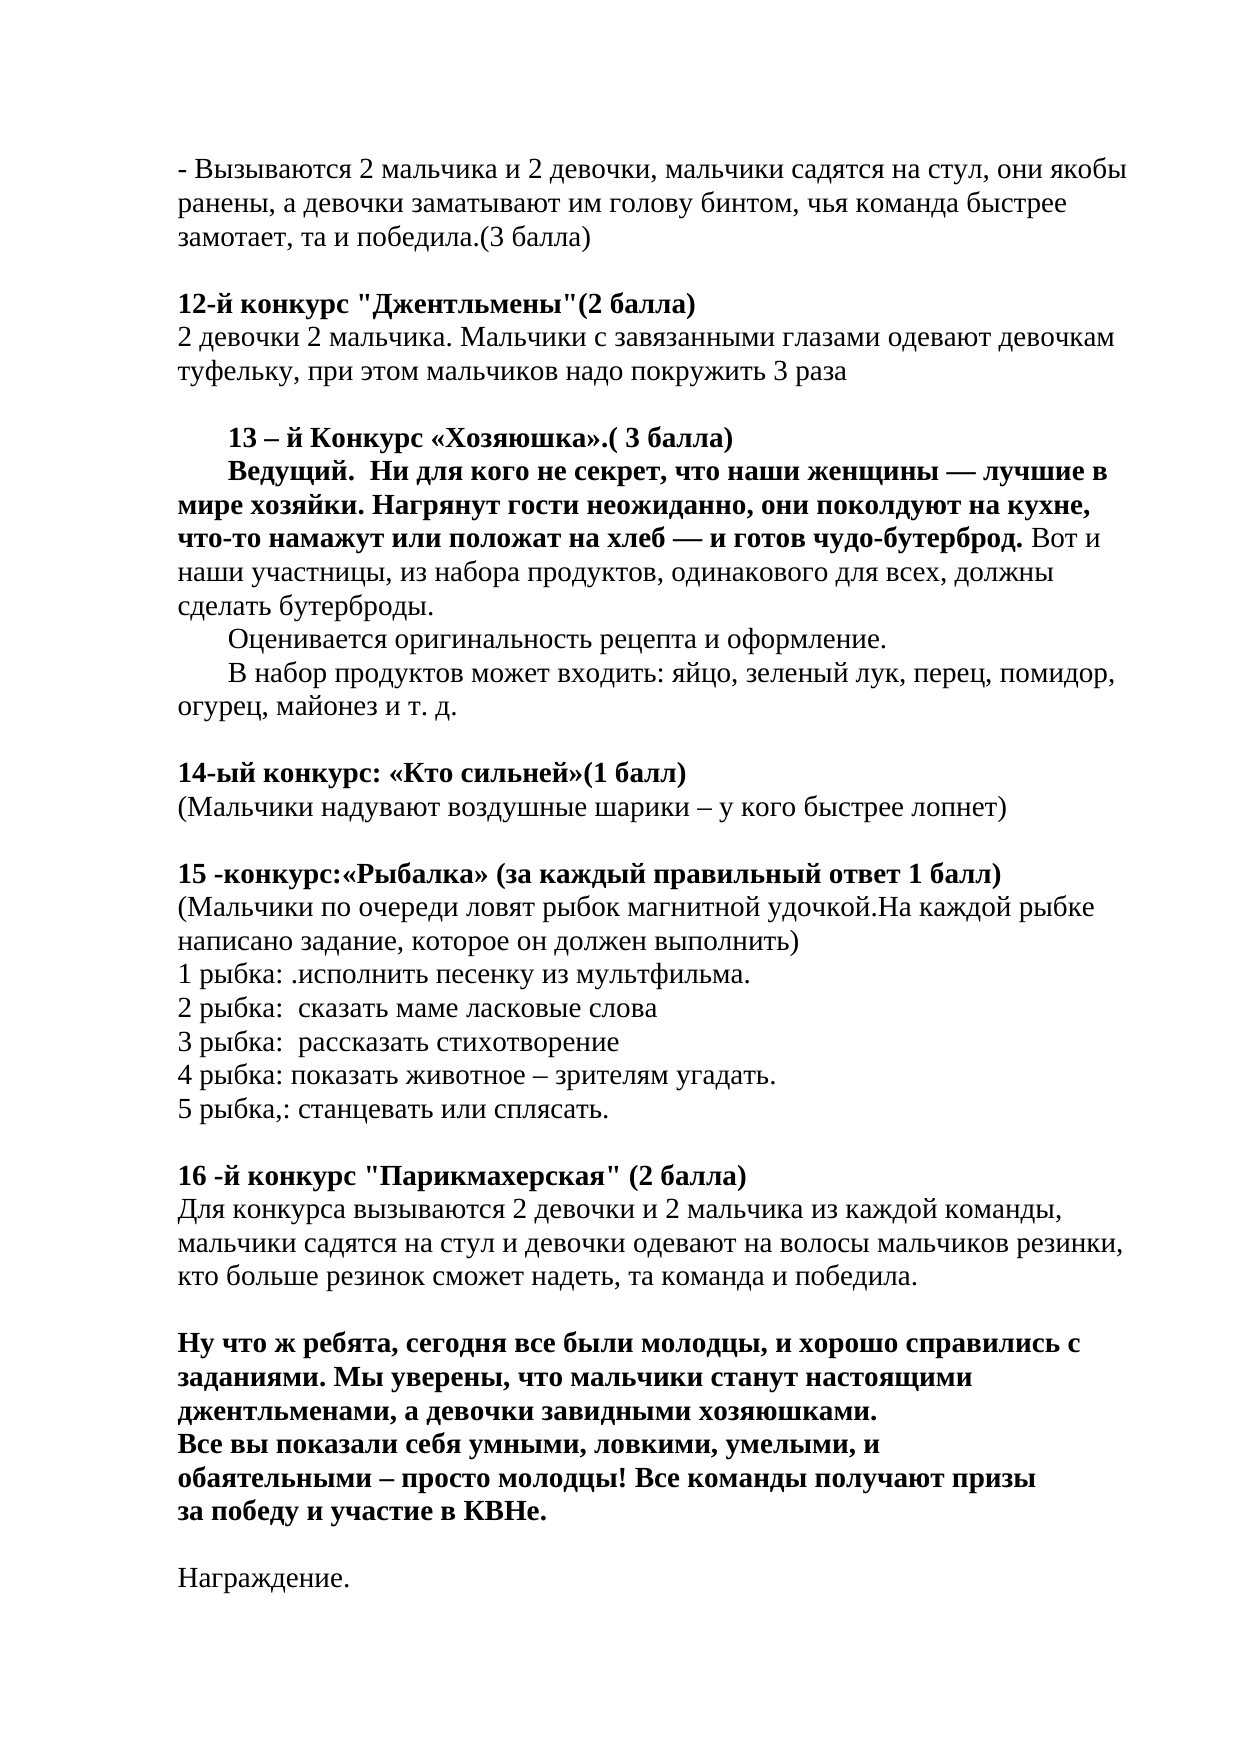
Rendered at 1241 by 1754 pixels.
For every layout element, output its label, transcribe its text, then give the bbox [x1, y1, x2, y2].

text Ведущий. Ни для кого не секрет, что наши женщины — лучшие в мире хозяйки. Нагрянут гости неожиданно, они поколдуют на кухне, что-то намажут или положат на хлеб — и готов чудо-бутерброд. Вот и наши участницы, из набора продуктов, одинакового для всех, должны сделать бутерброды. [177, 453, 1152, 621]
text (Мальчики надувают воздушные шарики – у кого быстрее лопнет) [177, 789, 1152, 822]
text 4 рыбка: показать животное – зрителям угадать. [177, 1057, 1152, 1091]
text 14-ый конкурс: «Кто сильней»(1 балл) [177, 755, 1152, 789]
text 2 девочки 2 мальчика. Мальчики с завязанными глазами одевают девочкам туфельку, при этом мальчиков надо покружить 3 раза [177, 319, 1152, 386]
table_header Все вы показали себя умными, ловкими, умелыми, и обаятельными – просто молодцы! Все команды получают призы за победу и участие в КВНе. [177, 1426, 1054, 1527]
text 12-й конкурс "Джентльмены"(2 балла) [177, 286, 1152, 319]
text Ну что ж ребята, сегодня все были молодцы, и хорошо справились с заданиями. Мы уверены, что мальчики станут настоящими джентльменами, а девочки завидными хозяюшками. [177, 1326, 1152, 1426]
text Для конкурса вызываются 2 девочки и 2 мальчика из каждой команды, мальчики садятся на стул и девочки одевают на волосы мальчиков резинки, кто больше резинок сможет надеть, та команда и победила. [177, 1191, 1152, 1292]
text 15 -конкурс:«Рыбалка» (за каждый правильный ответ 1 балл) [177, 856, 1152, 889]
text 3 рыбка: рассказать стихотворение [177, 1024, 1152, 1057]
text 5 рыбка,: станцевать или сплясать. [177, 1091, 1152, 1124]
text - Вызываются 2 мальчика и 2 девочки, мальчики садятся на стул, они якобы ранены, а девочки заматывают им голову бинтом, чья команда быстрее замотает, та и победила.(3 балла) [177, 152, 1152, 252]
text 2 рыбка: сказать маме ласковые слова [177, 990, 1152, 1024]
text 16 -й конкурс "Парикмахерская" (2 балла) [177, 1158, 1152, 1191]
text Награждение. [177, 1560, 1152, 1594]
text Оценивается оригинальность рецепта и оформление. [177, 621, 1152, 655]
text В набор продуктов может входить: яйцо, зеленый лук, перец, помидор, огурец, майонез и т. д. [177, 655, 1152, 722]
text 1 рыбка: .исполнить песенку из мультфильма. [177, 957, 1152, 990]
text 13 – й Конкурс «Хозяюшка».( 3 балла) [177, 420, 1152, 453]
text (Мальчики по очереди ловят рыбок магнитной удочкой.На каждой рыбке написано задание, которое он должен выполнить) [177, 889, 1152, 957]
